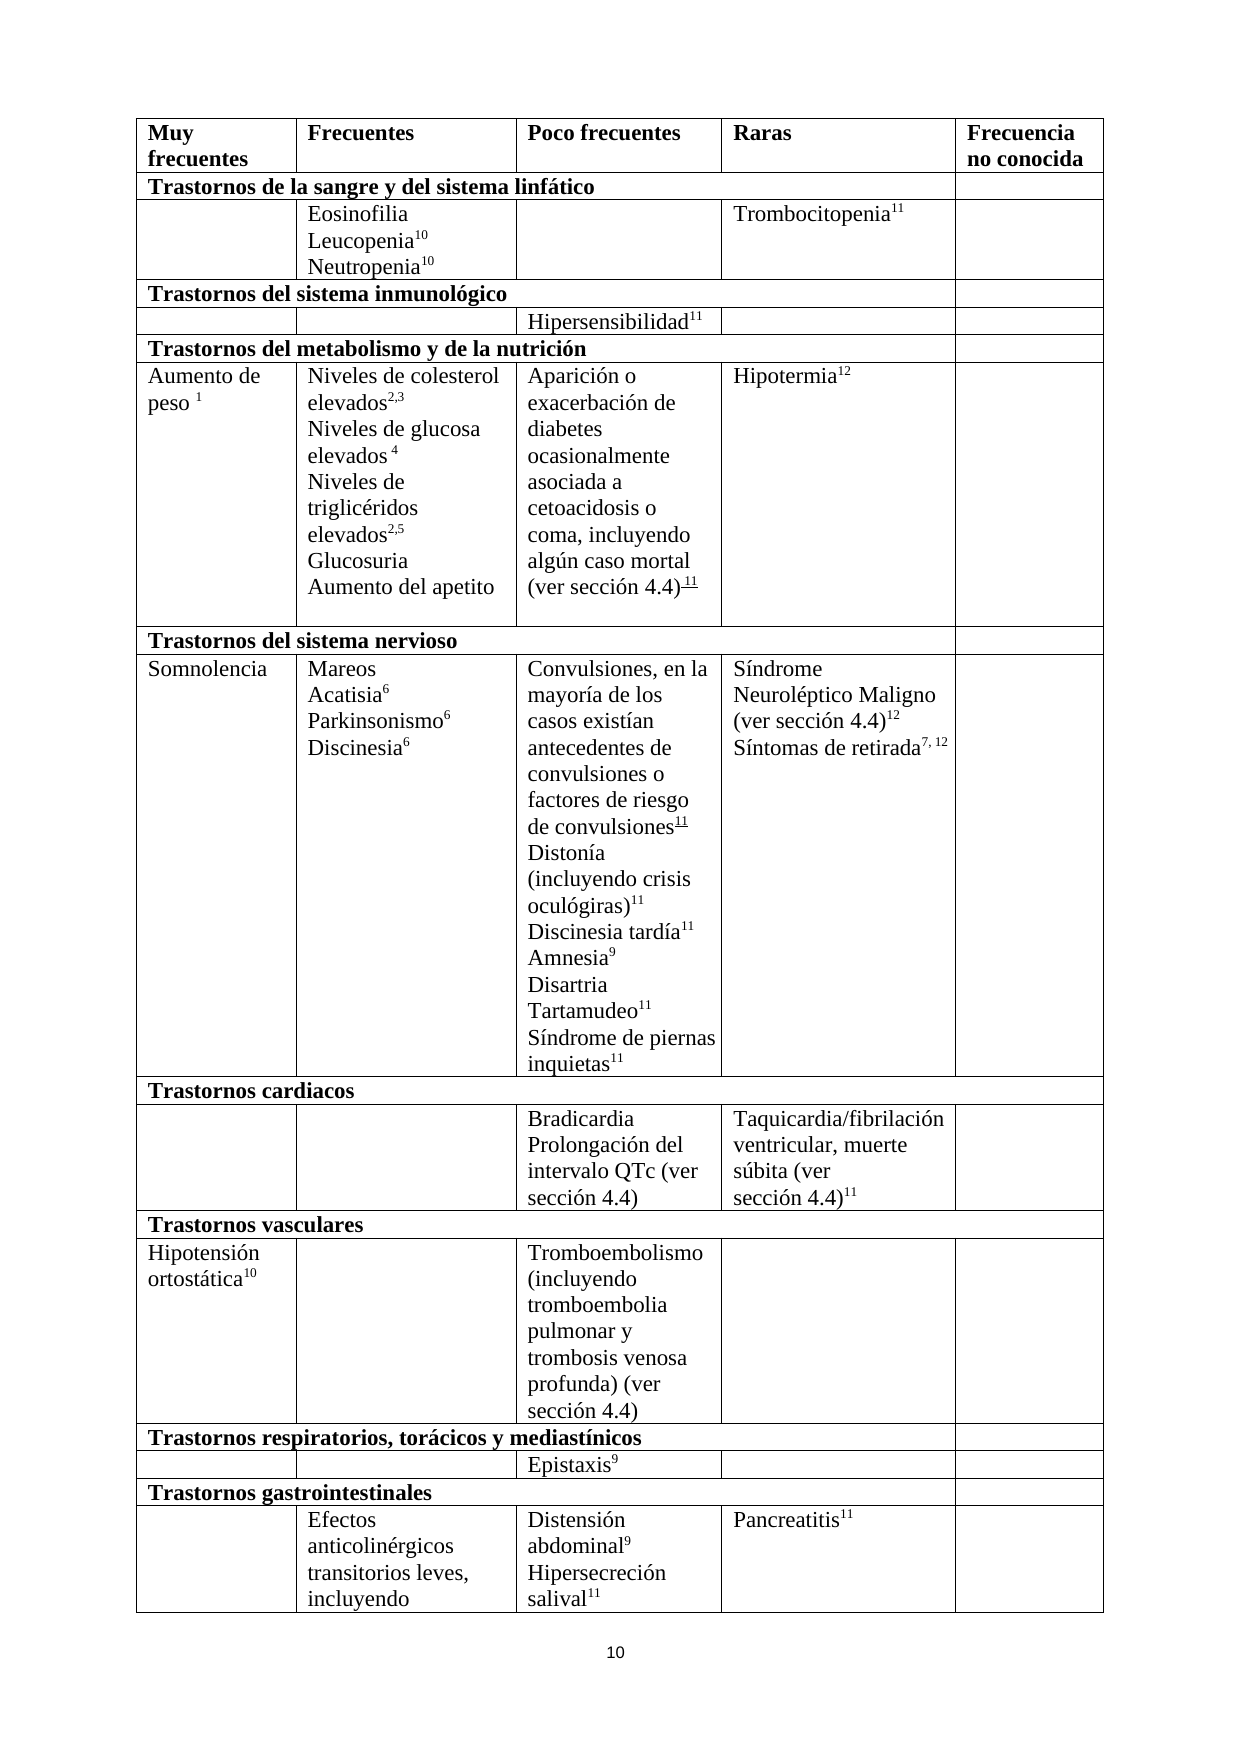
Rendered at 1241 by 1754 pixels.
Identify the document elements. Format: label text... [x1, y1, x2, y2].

table_cell [956, 173, 1103, 199]
table_header Frecuencia no conocida [956, 119, 1103, 172]
table_cell [137, 1451, 296, 1478]
table_cell [137, 1506, 296, 1612]
table_cell Niveles de colesterol elevados2,3 Niveles de glucosa elevados 4 Niveles de triglicéridos elevados2,5 Glucosuria Aumento del apetito [297, 363, 516, 626]
table_cell [956, 308, 1103, 334]
table_cell Aparición o exacerbación de diabetes ocasionalmente asociada a cetoacidosis o coma, incluyendo algún caso mortal (ver sección 4.4) 11 [517, 363, 721, 626]
table_cell Síndrome Neuroléptico Maligno (ver sección 4.4)12 Síntomas de retirada7, 12 [722, 655, 955, 1076]
table_header Frecuentes [297, 119, 516, 172]
table_cell Trastornos del sistema inmunológico [137, 280, 955, 307]
table_cell Eosinofilia Leucopenia10 Neutropenia10 [297, 200, 516, 279]
table_cell Aumento de peso 1 [137, 363, 296, 626]
table_cell Trastornos cardiacos [137, 1077, 1103, 1104]
table_header Muy frecuentes [137, 119, 296, 172]
table_cell [297, 1239, 516, 1423]
table_cell [956, 1105, 1103, 1210]
table_cell [956, 200, 1103, 279]
table_cell Tromboembolismo (incluyendo tromboembolia pulmonar y trombosis venosa profunda) (ver sección 4.4) [517, 1239, 721, 1423]
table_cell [297, 1506, 516, 1612]
table_cell [722, 308, 955, 334]
table_cell [722, 1239, 955, 1423]
table_header Raras [722, 119, 955, 172]
table_cell [956, 363, 1103, 626]
table_cell [956, 1239, 1103, 1423]
table_cell [297, 1105, 516, 1210]
table_cell Trastornos de la sangre y del sistema linfático [137, 173, 955, 199]
table_cell Somnolencia [137, 655, 296, 1076]
table_cell Trastornos del metabolismo y de la nutrición [137, 335, 955, 362]
table_cell Trombocitopenia11 [722, 200, 955, 279]
table_cell Trastornos respiratorios, torácicos y mediastínicos [137, 1424, 955, 1450]
table_cell [297, 1451, 516, 1478]
table_cell Convulsiones, en la mayoría de los casos existían antecedentes de convulsiones o factores de riesgo de convulsiones11 Distonía (incluyendo crisis oculógiras)11 Discinesia tardía11 Amnesia9 Disartria Tartamudeo11 Síndrome de piernas inquietas11 [517, 655, 721, 1076]
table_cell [517, 1506, 721, 1612]
table_cell [956, 1424, 1103, 1450]
table_cell Trastornos vasculares [137, 1211, 1103, 1237]
table_cell Epistaxis9 [517, 1451, 721, 1478]
table_cell Pancreatitis11 [722, 1506, 955, 1612]
table_cell [137, 1105, 296, 1210]
table_cell [956, 335, 1103, 362]
table_cell [297, 308, 516, 334]
table_cell [956, 627, 1103, 653]
table_cell Bradicardia Prolongación del intervalo QTc (ver sección 4.4) [517, 1105, 721, 1210]
table_cell [137, 308, 296, 334]
table_cell Hipotensión ortostática10 [137, 1239, 296, 1423]
table_header Poco frecuentes [517, 119, 721, 172]
table_cell Taquicardia/fibrilación ventricular, muerte súbita (ver sección 4.4)11 [722, 1105, 955, 1210]
table_cell [137, 200, 296, 279]
table_cell Hipotermia12 [722, 363, 955, 626]
table_cell Hipersensibilidad11 [517, 308, 721, 334]
table_cell [517, 200, 721, 279]
table_cell Trastornos del sistema nervioso [137, 627, 955, 653]
table_cell Mareos Acatisia6 Parkinsonismo6 Discinesia6 [297, 655, 516, 1076]
table_cell [956, 1451, 1103, 1478]
table_cell [956, 280, 1103, 307]
table_cell [956, 1506, 1103, 1612]
table_cell [956, 1479, 1103, 1505]
table_cell [956, 655, 1103, 1076]
table_cell [722, 1451, 955, 1478]
table_cell Trastornos gastrointestinales [137, 1479, 955, 1505]
